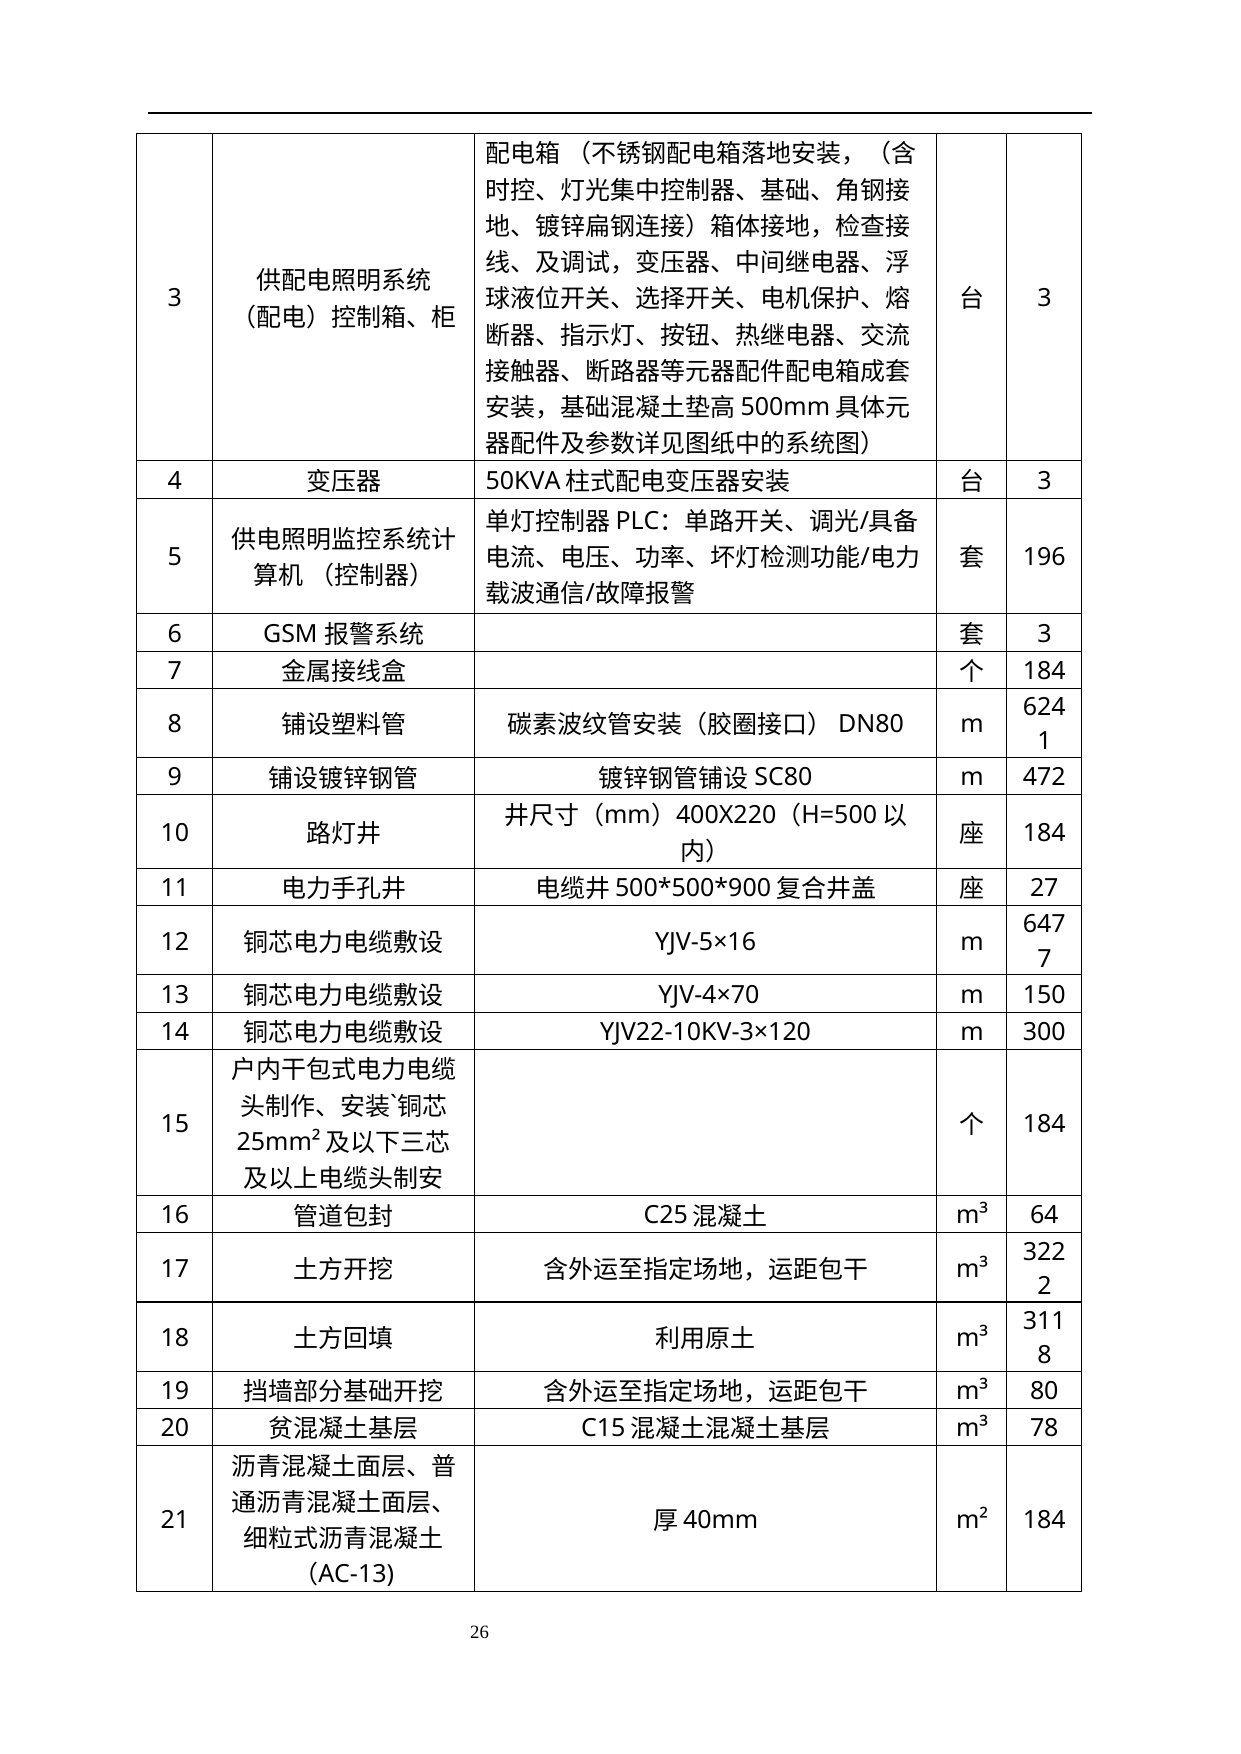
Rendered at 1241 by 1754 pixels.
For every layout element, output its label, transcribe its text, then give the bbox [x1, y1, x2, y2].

table_cell 利用原土 [475, 1303, 936, 1371]
table_cell 5 [137, 499, 212, 613]
table_cell 14 [137, 1013, 212, 1049]
table_cell [475, 652, 936, 688]
table_cell 6477 [1007, 906, 1081, 974]
table_cell [475, 614, 936, 651]
table_cell 个 [937, 652, 1006, 688]
table_cell 铺设镀锌钢管 [213, 758, 474, 794]
table_cell 3118 [1007, 1303, 1081, 1371]
table_cell 台 [937, 461, 1006, 497]
table_cell m [937, 975, 1006, 1012]
table_cell 50KVA柱式配电变压器安装 [475, 461, 936, 497]
table_cell 户内干包式电力电缆头制作、安装`铜芯25mm²及以下三芯及以上电缆头制安 [213, 1050, 474, 1195]
table_cell 4 [137, 461, 212, 497]
table_cell 20 [137, 1409, 212, 1445]
table_cell 碳素波纹管安装（胶圈接口） DN80 [475, 689, 936, 757]
table_cell 供配电照明系统 （配电）控制箱、柜 [213, 134, 474, 460]
table_cell 472 [1007, 758, 1081, 794]
table_cell 电缆井500*500*900复合井盖 [475, 869, 936, 905]
table_cell m³ [937, 1372, 1006, 1408]
table_cell 挡墙部分基础开挖 [213, 1372, 474, 1408]
table_cell m [937, 906, 1006, 974]
table_cell 金属接线盒 [213, 652, 474, 688]
table_cell m³ [937, 1196, 1006, 1232]
table_cell 21 [137, 1446, 212, 1591]
table_cell [475, 1050, 936, 1195]
table_cell 6241 [1007, 689, 1081, 757]
table_cell 贫混凝土基层 [213, 1409, 474, 1445]
table_cell 184 [1007, 795, 1081, 868]
table_cell 土方开挖 [213, 1233, 474, 1301]
table_cell 镀锌钢管铺设 SC80 [475, 758, 936, 794]
table_cell C25混凝土 [475, 1196, 936, 1232]
table_cell m² [937, 1446, 1006, 1591]
table_cell 座 [937, 869, 1006, 905]
table_cell 13 [137, 975, 212, 1012]
table_cell YJV-5×16 [475, 906, 936, 974]
table_cell 座 [937, 795, 1006, 868]
table_cell 18 [137, 1303, 212, 1371]
table_cell C15混凝土混凝土基层 [475, 1409, 936, 1445]
table_cell 单灯控制器PLC：单路开关、调光/具备电流、电压、功率、坏灯检测功能/电力载波通信/故障报警 [475, 499, 936, 613]
table_cell 供电照明监控系统计算机 （控制器） [213, 499, 474, 613]
table_cell 8 [137, 689, 212, 757]
table_cell 含外运至指定场地，运距包干 [475, 1372, 936, 1408]
table_cell 11 [137, 869, 212, 905]
table_cell 12 [137, 906, 212, 974]
table_cell 3222 [1007, 1233, 1081, 1301]
table_cell 管道包封 [213, 1196, 474, 1232]
table_cell m [937, 758, 1006, 794]
table_cell 3 [1007, 614, 1081, 651]
table_cell 套 [937, 499, 1006, 613]
table_cell 铺设塑料管 [213, 689, 474, 757]
table_cell 184 [1007, 1446, 1081, 1591]
table_cell 9 [137, 758, 212, 794]
table_cell 含外运至指定场地，运距包干 [475, 1233, 936, 1301]
table_cell 150 [1007, 975, 1081, 1012]
table_cell 电力手孔井 [213, 869, 474, 905]
table_cell 3 [1007, 134, 1081, 460]
table_cell 配电箱 （不锈钢配电箱落地安装，（含时控、灯光集中控制器、基础、角钢接地、镀锌扁钢连接）箱体接地，检查接线、及调试，变压器、中间继电器、浮球液位开关、选择开关、电机保护、熔断器、指示灯、按钮、热继电器、交流接触器、断路器等元器配件配电箱成套安装，基础混凝土垫高500mm具体元器配件及参数详见图纸中的系统图） [475, 134, 936, 460]
table_cell 沥青混凝土面层、普通沥青混凝土面层、细粒式沥青混凝土（AC-13) [213, 1446, 474, 1591]
table_cell m [937, 1013, 1006, 1049]
table_cell 3 [137, 134, 212, 460]
table_cell 7 [137, 652, 212, 688]
table_cell 78 [1007, 1409, 1081, 1445]
table_cell 196 [1007, 499, 1081, 613]
table_cell 3 [1007, 461, 1081, 497]
table_cell 变压器 [213, 461, 474, 497]
table_cell 10 [137, 795, 212, 868]
table_cell 300 [1007, 1013, 1081, 1049]
table_cell 16 [137, 1196, 212, 1232]
table_cell 井尺寸（mm）400X220（H=500以内） [475, 795, 936, 868]
table_cell 铜芯电力电缆敷设 [213, 975, 474, 1012]
table_cell 80 [1007, 1372, 1081, 1408]
table_cell 厚40mm [475, 1446, 936, 1591]
table_cell 路灯井 [213, 795, 474, 868]
table_cell m³ [937, 1303, 1006, 1371]
table_cell 17 [137, 1233, 212, 1301]
table_cell 台 [937, 134, 1006, 460]
table_cell 铜芯电力电缆敷设 [213, 1013, 474, 1049]
table_cell 64 [1007, 1196, 1081, 1232]
table_cell 184 [1007, 652, 1081, 688]
table_cell YJV22-10KV-3×120 [475, 1013, 936, 1049]
table_cell 6 [137, 614, 212, 651]
table_cell GSM 报警系统 [213, 614, 474, 651]
table_cell 铜芯电力电缆敷设 [213, 906, 474, 974]
table_cell 个 [937, 1050, 1006, 1195]
table_cell m [937, 689, 1006, 757]
table_cell 184 [1007, 1050, 1081, 1195]
table_cell 15 [137, 1050, 212, 1195]
table_cell m³ [937, 1233, 1006, 1301]
table_cell 27 [1007, 869, 1081, 905]
table_cell YJV-4×70 [475, 975, 936, 1012]
table_cell 19 [137, 1372, 212, 1408]
table_cell m³ [937, 1409, 1006, 1445]
table_cell 土方回填 [213, 1303, 474, 1371]
table_cell 套 [937, 614, 1006, 651]
